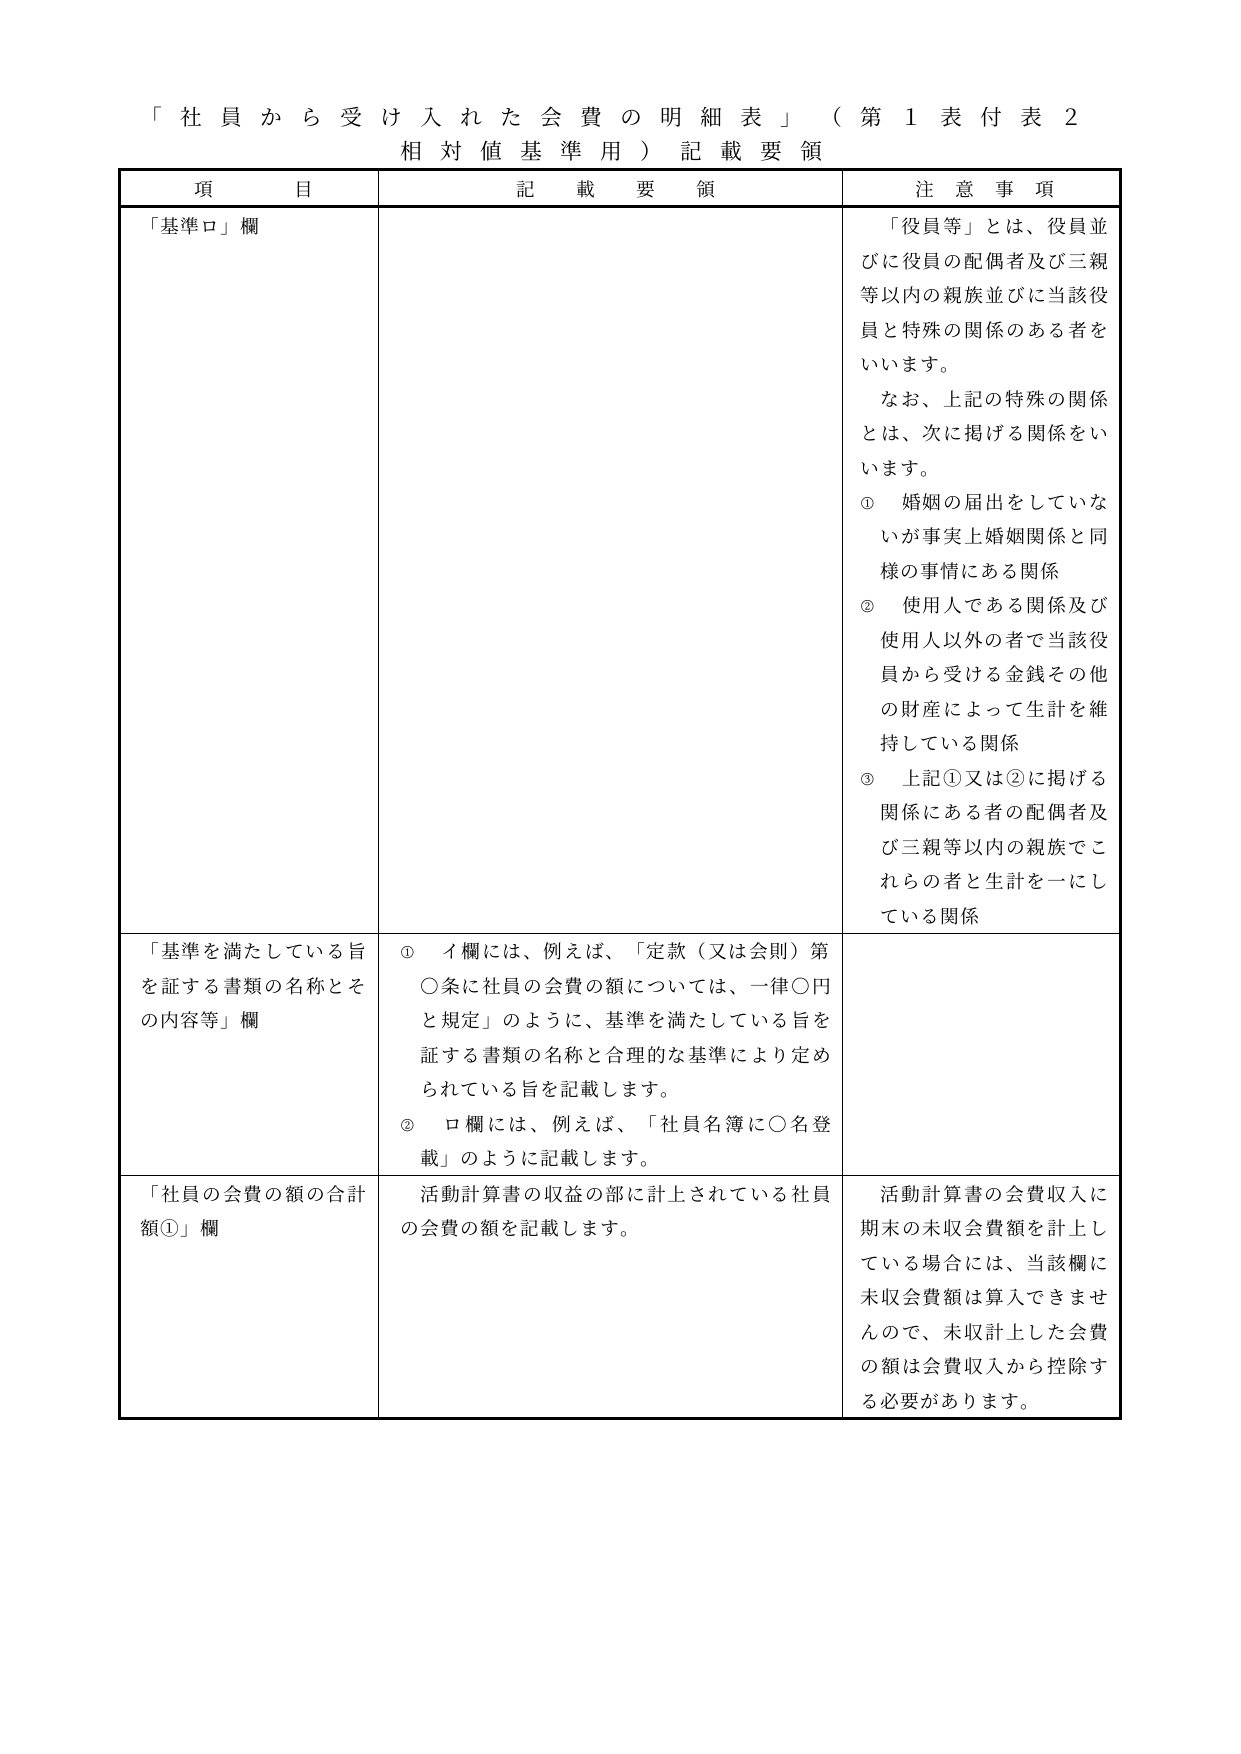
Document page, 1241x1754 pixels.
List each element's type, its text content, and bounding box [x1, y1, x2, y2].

table_header 注 意 事 項 [843, 171, 1119, 205]
table_cell [379, 208, 842, 932]
table_header 記 載 要 領 [379, 171, 842, 205]
table_cell 「基準ロ」欄 [121, 208, 378, 932]
table_header 項 目 [121, 171, 378, 205]
table_cell 「基準を満たしている旨を証する書類の名称とその内容等」欄 [121, 934, 378, 1175]
table_cell 「社員の会費の額の合計額①」欄 [121, 1176, 378, 1417]
table_cell 活動計算書の会費収入に期末の未収会費額を計上している場合には、当該欄に未収会費額は算入できませんので、未収計上した会費の額は会費収入から控除する必要があります。 [843, 1176, 1119, 1417]
table_cell 「役員等」とは、役員並びに役員の配偶者及び三親等以内の親族並びに当該役員と特殊の関係のある者をいいます。 なお、上記の特殊の関係とは、次に掲げる関係をいいます。 ① 婚姻の届出をしていないが事実上婚姻関係と同様の事情にある関係 ② 使用人である関係及び使用人以外の者で当該役員から受ける金銭その他の財産によって生計を維持している関係 ③ 上記①又は②に掲げる関係にある者の配偶者及び三親等以内の親族でこれらの者と生計を一にしている関係 [843, 208, 1119, 932]
table_cell 活動計算書の収益の部に計上されている社員の会費の額を記載します。 [379, 1176, 842, 1417]
table_cell ① イ欄には、例えば、「定款（又は会則）第○条に社員の会費の額については、一律○円と規定」のように、基準を満たしている旨を証する書類の名称と合理的な基準により定められている旨を記載します。 ② ロ欄には、例えば、「社員名簿に○名登載」のように記載します。 [379, 934, 842, 1175]
text 「社員から受け入れた会費の明細表」（第１表付表２ 相対値基準用）記載要領 [120, 99, 1120, 168]
table_cell [843, 934, 1119, 1175]
